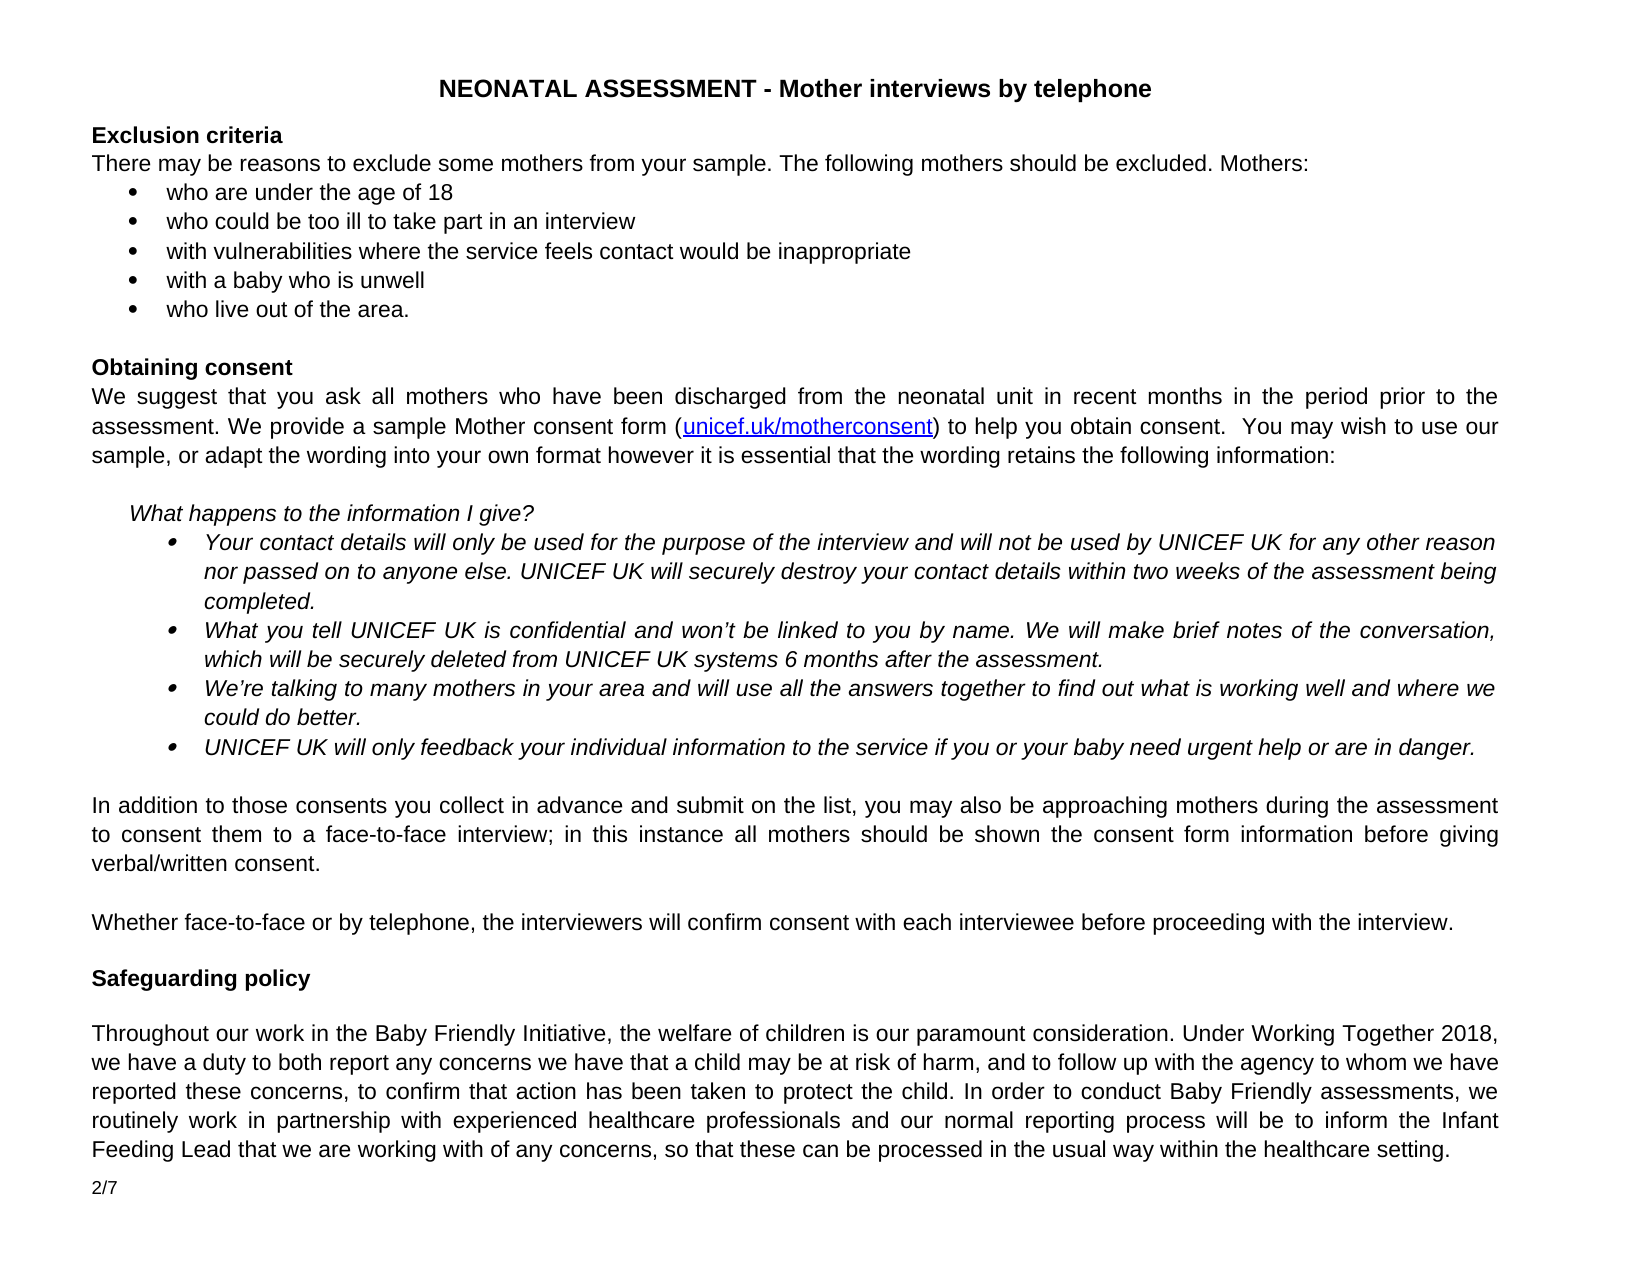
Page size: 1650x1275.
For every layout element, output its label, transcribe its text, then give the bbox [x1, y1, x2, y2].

text Whether face-to-face or by telephone, the interviewers will confirm consent with each interviewee before proceeding with the interview. [91, 907, 1500, 936]
list with a baby who is unwell [129, 265, 1500, 294]
list who are under the age of 18 [129, 177, 1500, 207]
text What happens to the information I give? [129, 498, 1500, 527]
list with vulnerabilities where the service feels contact would be inappropriate [129, 236, 1500, 265]
list who could be too ill to take part in an interview [129, 207, 1500, 236]
list Your contact details will only be used for the purpose of the interview and will not be used by UNICEF UK for any other reason nor passed on to anyone else. UNICEF UK will securely destroy your contact details within two weeks of the assessment being completed. [166, 527, 1500, 615]
list who live out of the area. [129, 294, 1500, 323]
list We’re talking to many mothers in your area and will use all the answers together to find out what is working well and where we could do better. [166, 673, 1500, 732]
text There may be reasons to exclude some mothers from your sample. The following mothers should be excluded. Mothers: [91, 148, 1500, 177]
text Obtaining consent [91, 352, 1500, 382]
text We suggest that you ask all mothers who have been discharged from the neonatal unit in recent months in the period prior to the assessment. We provide a sample Mother consent form (unicef.uk/motherconsent) to help you obtain consent. You may wish to use our sample, or adapt the wording into your own format however it is essential that the wording retains the following information: [91, 382, 1500, 469]
text Exclusion criteria [91, 119, 1500, 148]
list UNICEF UK will only feedback your individual information to the service if you or your baby need urgent help or are in danger. [166, 732, 1500, 761]
list What you tell UNICEF UK is confidential and won’t be linked to you by name. We will make brief notes of the conversation, which will be securely deleted from UNICEF UK systems 6 months after the assessment. [166, 615, 1500, 673]
text In addition to those consents you collect in advance and submit on the list, you may also be approaching mothers during the assessment to consent them to a face-to-face interview; in this instance all mothers should be shown the consent form information before giving verbal/written consent. [91, 790, 1500, 877]
text Throughout our work in the Baby Friendly Initiative, the welfare of children is our paramount consideration. Under Working Together 2018, we have a duty to both report any concerns we have that a child may be at risk of harm, and to follow up with the agency to whom we have reported these concerns, to confirm that action has been taken to protect the child. In order to conduct Baby Friendly assessments, we routinely work in partnership with experienced healthcare professionals and our normal reporting process will be to inform the Infant Feeding Lead that we are working with of any concerns, so that these can be processed in the usual way within the healthcare setting. [91, 1018, 1500, 1163]
text Safeguarding policy [91, 965, 1500, 991]
